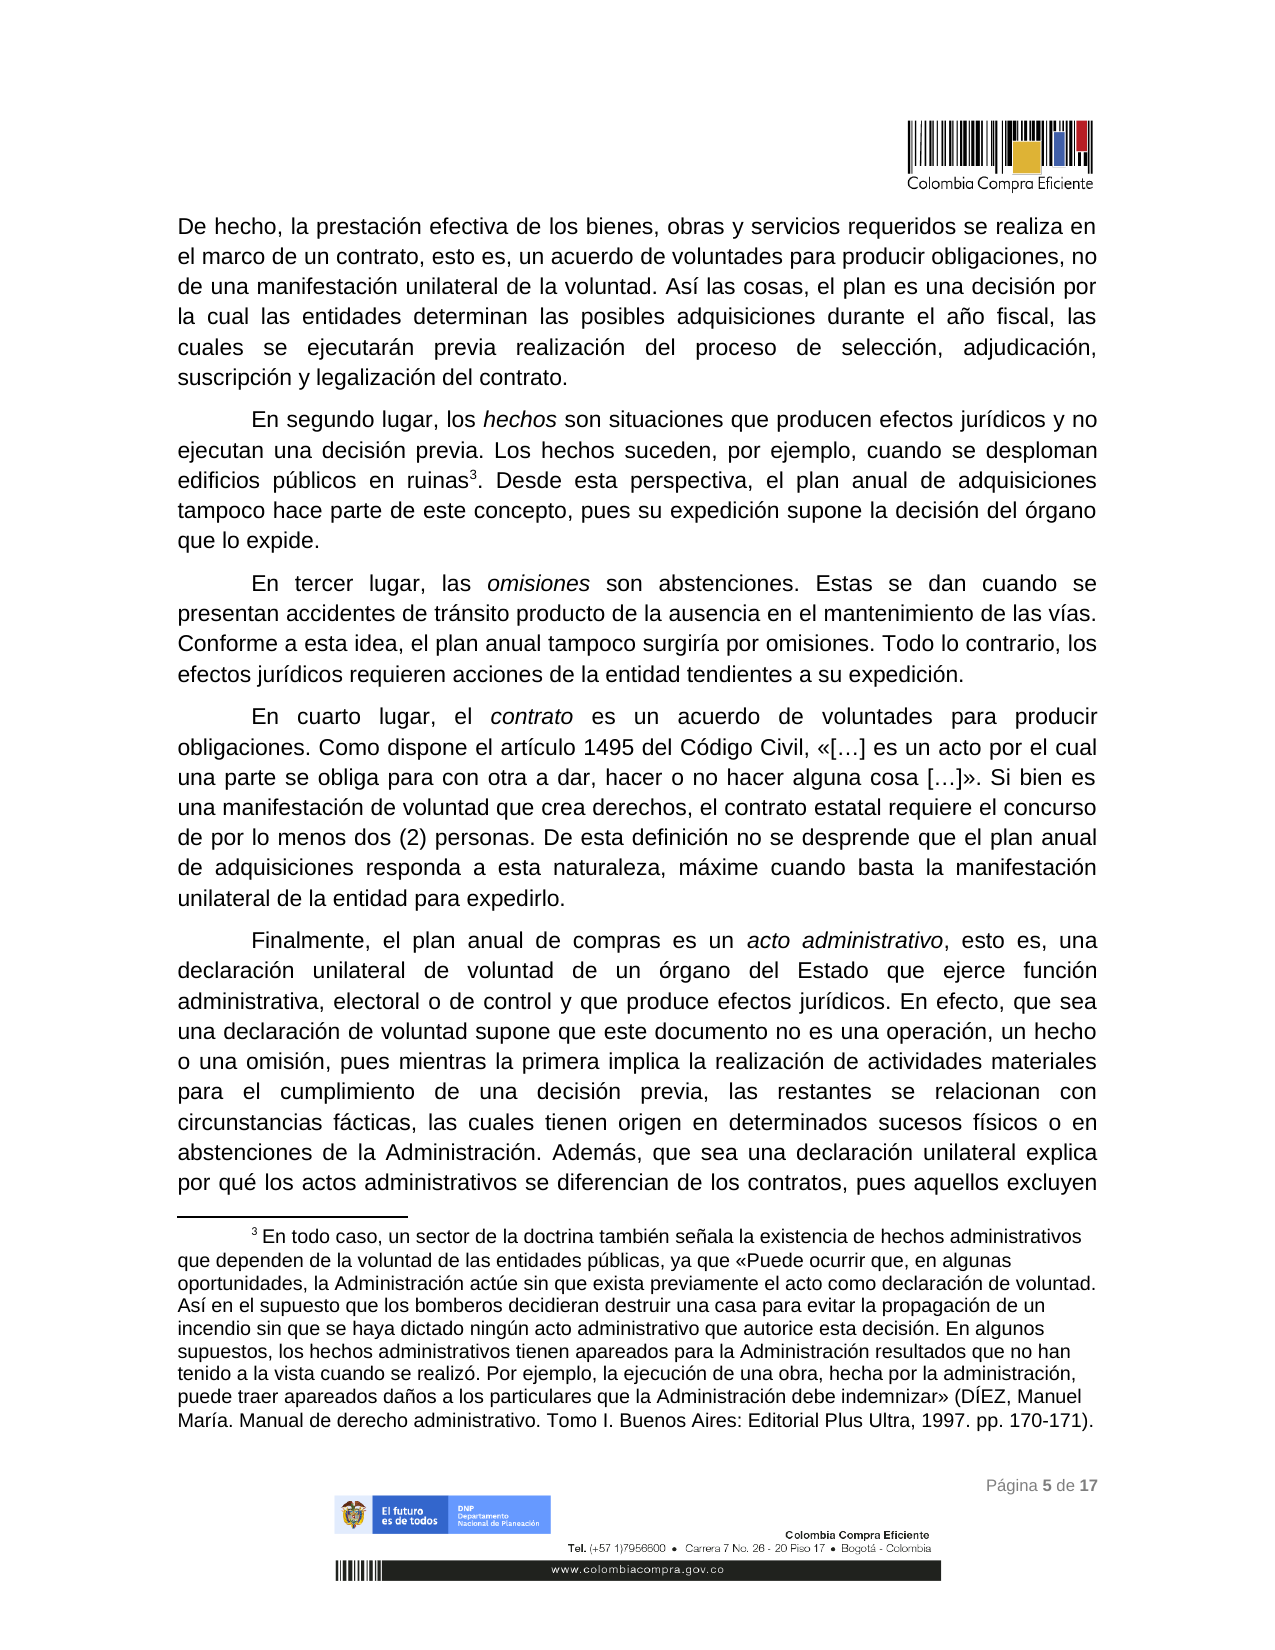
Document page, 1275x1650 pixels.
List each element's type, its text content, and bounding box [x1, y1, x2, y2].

picture [899, 114, 1099, 196]
text En tercer lugar, las omisiones son abstenciones. Estas se dan cuando se presentan accidentes de tránsito producto de la ausencia en el mantenimiento de las vías. Conforme a esta idea, el plan anual tampoco surgiría por omisiones. Todo lo contrario, los efectos jurídicos requieren acciones de la entidad tendientes a su expedición. [177, 570, 1098, 687]
text En segundo lugar, los hechos son situaciones que producen efectos jurídicos y no ejecutan una decisión previa. Los hechos suceden, por ejemplo, cuando se desploman edificios públicos en ruinas. Desde esta perspectiva, el plan anual de adquisiciones tampoco hace parte de este concepto, pues su expedición supone la decisión del órgano que lo expide. [177, 406, 1098, 553]
picture [334, 1495, 942, 1581]
text En cuarto lugar, el contrato es un acuerdo de voluntades para producir obligaciones. Como dispone el artículo 1495 del Código Civil, «[…] es un acto por el cual una parte se obliga para con otra a dar, hacer o no hacer alguna cosa […]». Si bien es una manifestación de voluntad que crea derechos, el contrato estatal requiere el concurso de por lo menos dos (2) personas. De esta definición no se desprende que el plan anual de adquisiciones responda a esta naturaleza, máxime cuando basta la manifestación unilateral de la entidad para expedirlo. [177, 703, 1098, 911]
